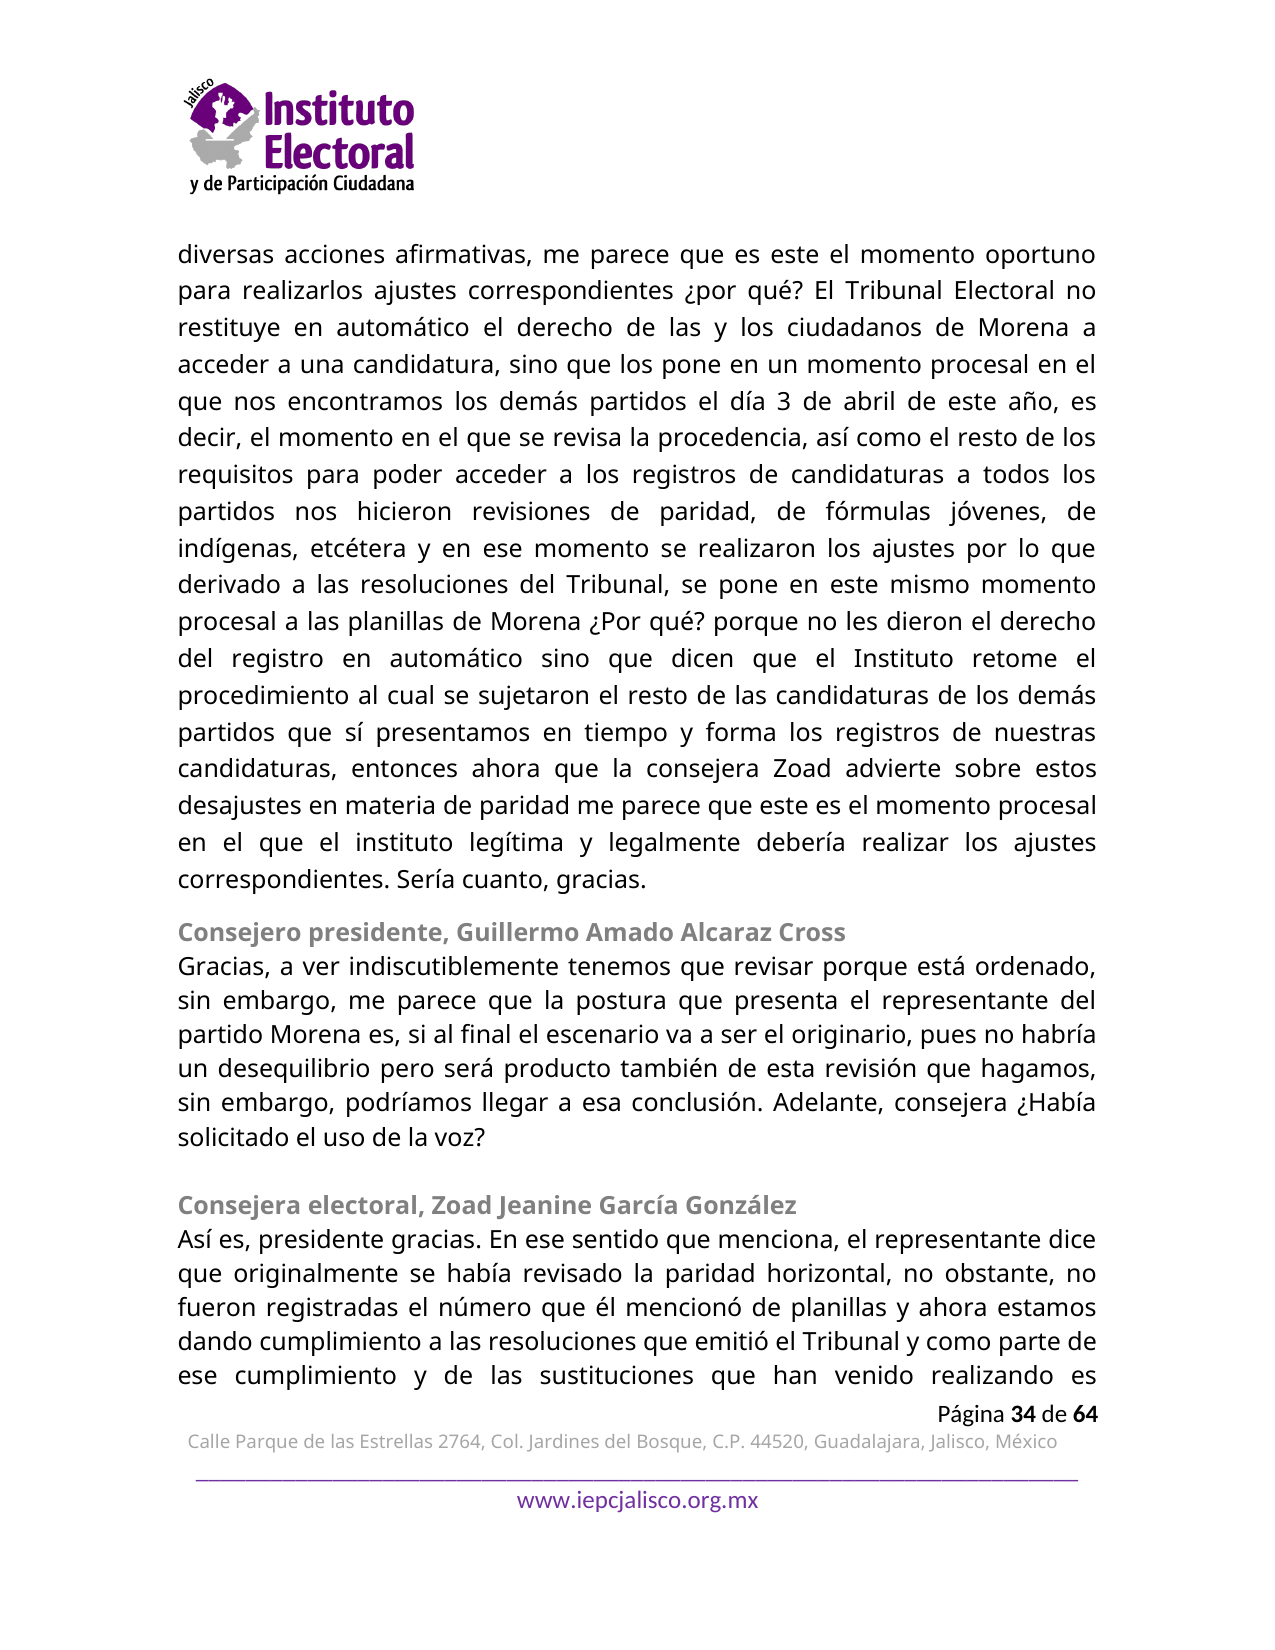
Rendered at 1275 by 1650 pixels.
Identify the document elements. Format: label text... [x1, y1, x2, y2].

text Consejero presidente, Guillermo Amado Alcaraz Cross [177, 915, 1098, 949]
text Consejera electoral, Zoad Jeanine García González [177, 1187, 1098, 1221]
picture [177, 73, 424, 198]
text Gracias, a ver indiscutiblemente tenemos que revisar porque está ordenado, sin embargo, me parece que la postura que presenta el representante del partido Morena es, si al final el escenario va a ser el originario, pues no habría un desequilibrio pero será producto también de esta revisión que hagamos, sin embargo, podríamos llegar a esa conclusión. Adelante, consejera ¿Había solicitado el uso de la voz? [177, 949, 1098, 1153]
